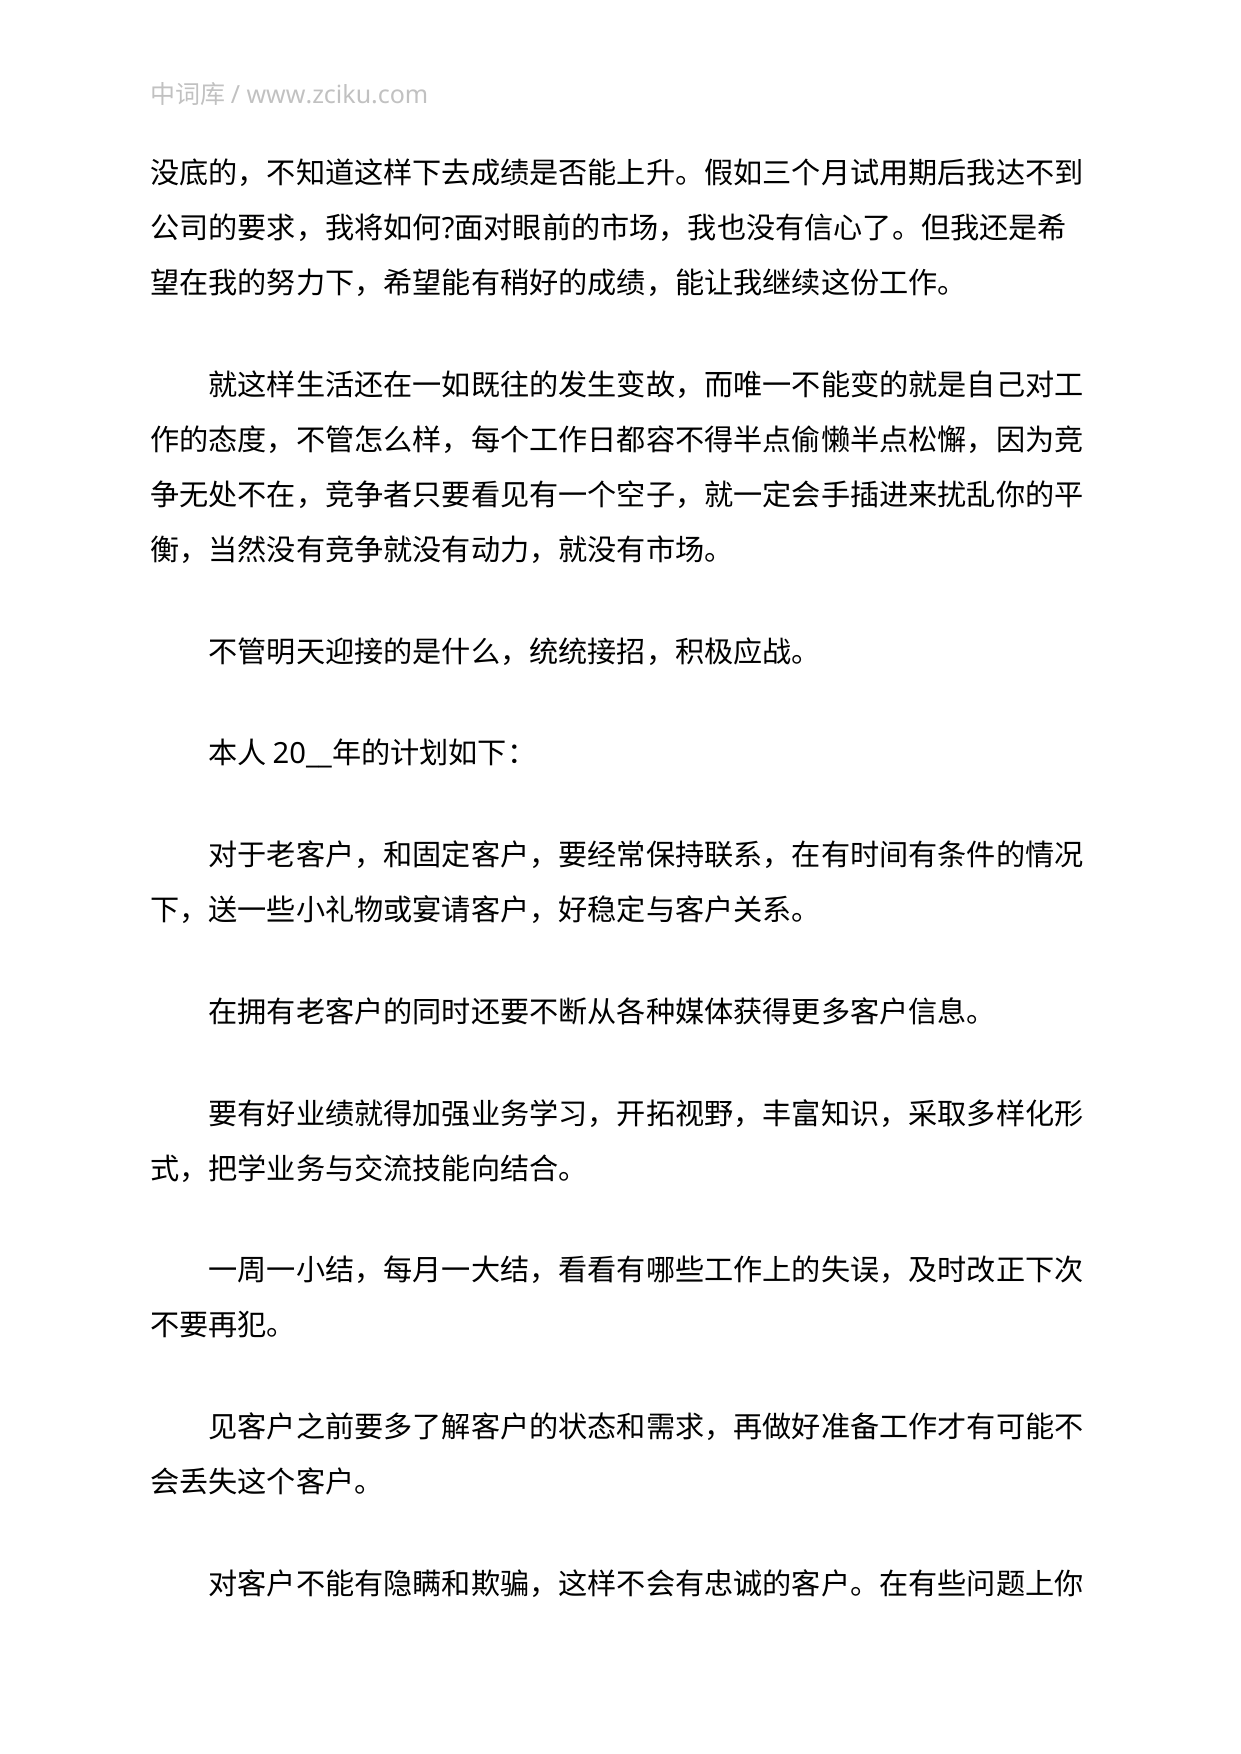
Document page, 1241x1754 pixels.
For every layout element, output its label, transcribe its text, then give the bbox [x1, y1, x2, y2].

text 对于老客户，和固定客户，要经常保持联系，在有时间有条件的情况下，送一些小礼物或宴请客户，好稳定与客户关系。 [150, 832, 1090, 929]
text 就这样生活还在一如既往的发生变故，而唯一不能变的就是自己对工作的态度，不管怎么样，每个工作日都容不得半点偷懒半点松懈，因为竞争无处不在，竞争者只要看见有一个空子，就一定会手插进来扰乱你的平衡，当然没有竞争就没有动力，就没有市场。 [150, 362, 1090, 569]
text 见客户之前要多了解客户的状态和需求，再做好准备工作才有可能不会丢失这个客户。 [150, 1404, 1090, 1501]
text 一周一小结，每月一大结，看看有哪些工作上的失误，及时改正下次不要再犯。 [150, 1247, 1090, 1344]
text 本人20__年的计划如下： [150, 730, 1090, 772]
text 在拥有老客户的同时还要不断从各种媒体获得更多客户信息。 [150, 988, 1090, 1031]
text 要有好业绩就得加强业务学习，开拓视野，丰富知识，采取多样化形式，把学业务与交流技能向结合。 [150, 1090, 1090, 1187]
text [150, 1560, 1090, 1603]
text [150, 150, 1090, 302]
text 不管明天迎接的是什么，统统接招，积极应战。 [150, 628, 1090, 670]
